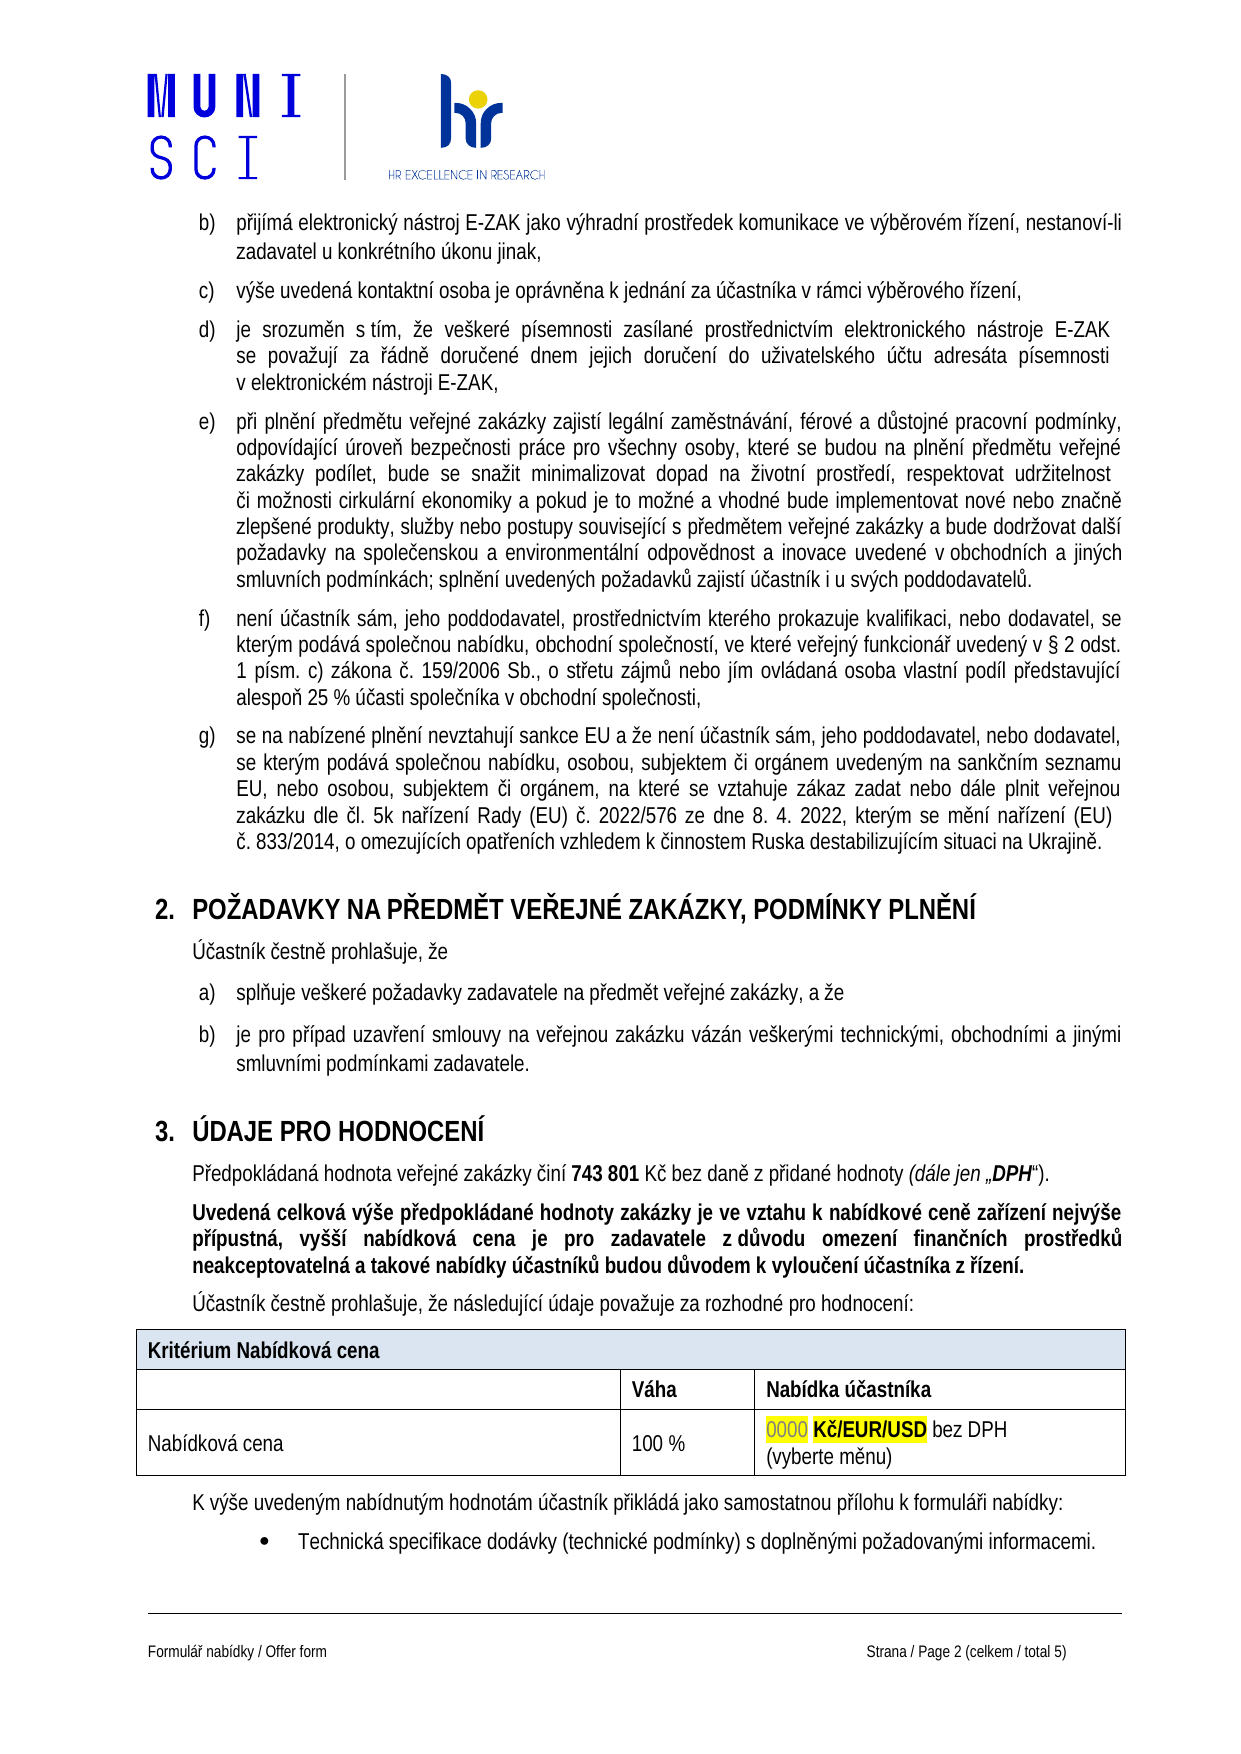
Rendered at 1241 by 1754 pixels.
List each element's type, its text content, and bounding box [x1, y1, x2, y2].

list se na nabízené plnění nevztahují sankce EU a že není účastník sám, jeho poddodavatel, nebo dodavatel, se kterým podává společnou nabídku, osobou, subjektem či orgánem uvedeným na sankčním seznamu EU, nebo osobou, subjektem či orgánem, na které se vztahuje zákaz zadat nebo dále plnit veřejnou zakázku dle čl. 5k nařízení Rady (EU) č. 2022/576 ze dne 8. 4. 2022, kterým se mění nařízení (EU) č. 833/2014, o omezujících opatřeních vzhledem k činnostem Ruska destabilizujícím situaci na Ukrajině. [199, 722, 1122, 854]
subtitle požadavky na předmět veřejné zakázky, podmínky plnění [155, 892, 1122, 925]
list při plnění předmětu veřejné zakázky zajistí legální zaměstnávání, férové a důstojné pracovní podmínky, odpovídající úroveň bezpečnosti práce pro všechny osoby, které se budou na plnění předmětu veřejné zakázky podílet, bude se snažit minimalizovat dopad na životní prostředí, respektovat udržitelnost či možnosti cirkulární ekonomiky a pokud je to možné a vhodné bude implementovat nové nebo značně zlepšené produkty, služby nebo postupy související s předmětem veřejné zakázky a bude dodržovat další požadavky na společenskou a environmentální odpovědnost a inovace uvedené v obchodních a jiných smluvních podmínkách; splnění uvedených požadavků zajistí účastník i u svých poddodavatelů. [199, 408, 1122, 592]
list není účastník sám, jeho poddodavatel, prostřednictvím kterého prokazuje kvalifikaci, nebo dodavatel, se kterým podává společnou nabídku, obchodní společností, ve které veřejný funkcionář uvedený v § 2 odst. 1 písm. c) zákona č. 159/2006 Sb., o střetu zájmů nebo jím ovládaná osoba vlastní podíl představující alespoň 25 % účasti společníka v obchodní společnosti, [199, 604, 1122, 710]
list je pro případ uzavření smlouvy na veřejnou zakázku vázán veškerými technickými, obchodními a jinými smluvními podmínkami zadavatele. [199, 1018, 1122, 1077]
table_cell Nabídková cena [137, 1410, 620, 1475]
subtitle údaje pro hodnocení [155, 1114, 1122, 1147]
table_header Kritérium Nabídková cena [137, 1330, 1125, 1369]
table_cell Váha [621, 1370, 754, 1409]
text Uvedená celková výše předpokládané hodnoty zakázky je ve vztahu k nabídkové ceně zařízení nejvýše přípustná, vyšší nabídková cena je pro zadavatele z důvodu omezení finančních prostředků neakceptovatelná a takové nabídky účastníků budou důvodem k vyloučení účastníka z řízení. [192, 1199, 1122, 1278]
text K výše uvedeným nabídnutým hodnotám účastník přikládá jako samostatnou přílohu k formuláři nabídky: [192, 1489, 1122, 1515]
table_cell [137, 1370, 620, 1409]
table_cell Nabídka účastníka [755, 1370, 1125, 1409]
list výše uvedená kontaktní osoba je oprávněna k jednání za účastníka v rámci výběrového řízení, [199, 277, 1122, 303]
table_cell Kč/EUR/USD bez DPH (vyberte měnu) [755, 1410, 1125, 1475]
list je srozuměn s tím, že veškeré písemnosti zasílané prostřednictvím elektronického nástroje E-ZAK se považují za řádně doručené dnem jejich doručení do uživatelského účtu adresáta písemnosti v elektronickém nástroji E-ZAK, [199, 316, 1122, 395]
table_cell % [621, 1410, 754, 1475]
list přijímá elektronický nástroj E-ZAK jako výhradní prostředek komunikace ve výběrovém řízení, nestanoví-li zadavatel u konkrétního úkonu jinak, [199, 206, 1122, 265]
list splňuje veškeré požadavky zadavatele na předmět veřejné zakázky, a že [199, 977, 1122, 1006]
text Účastník čestně prohlašuje, že [192, 938, 1122, 964]
text Předpokládaná hodnota veřejné zakázky činí Kč bez daně z přidané hodnoty (dále jen „DPH“). [192, 1160, 1122, 1186]
text Účastník čestně prohlašuje, že následující údaje považuje za rozhodné pro hodnocení: [192, 1290, 1122, 1317]
